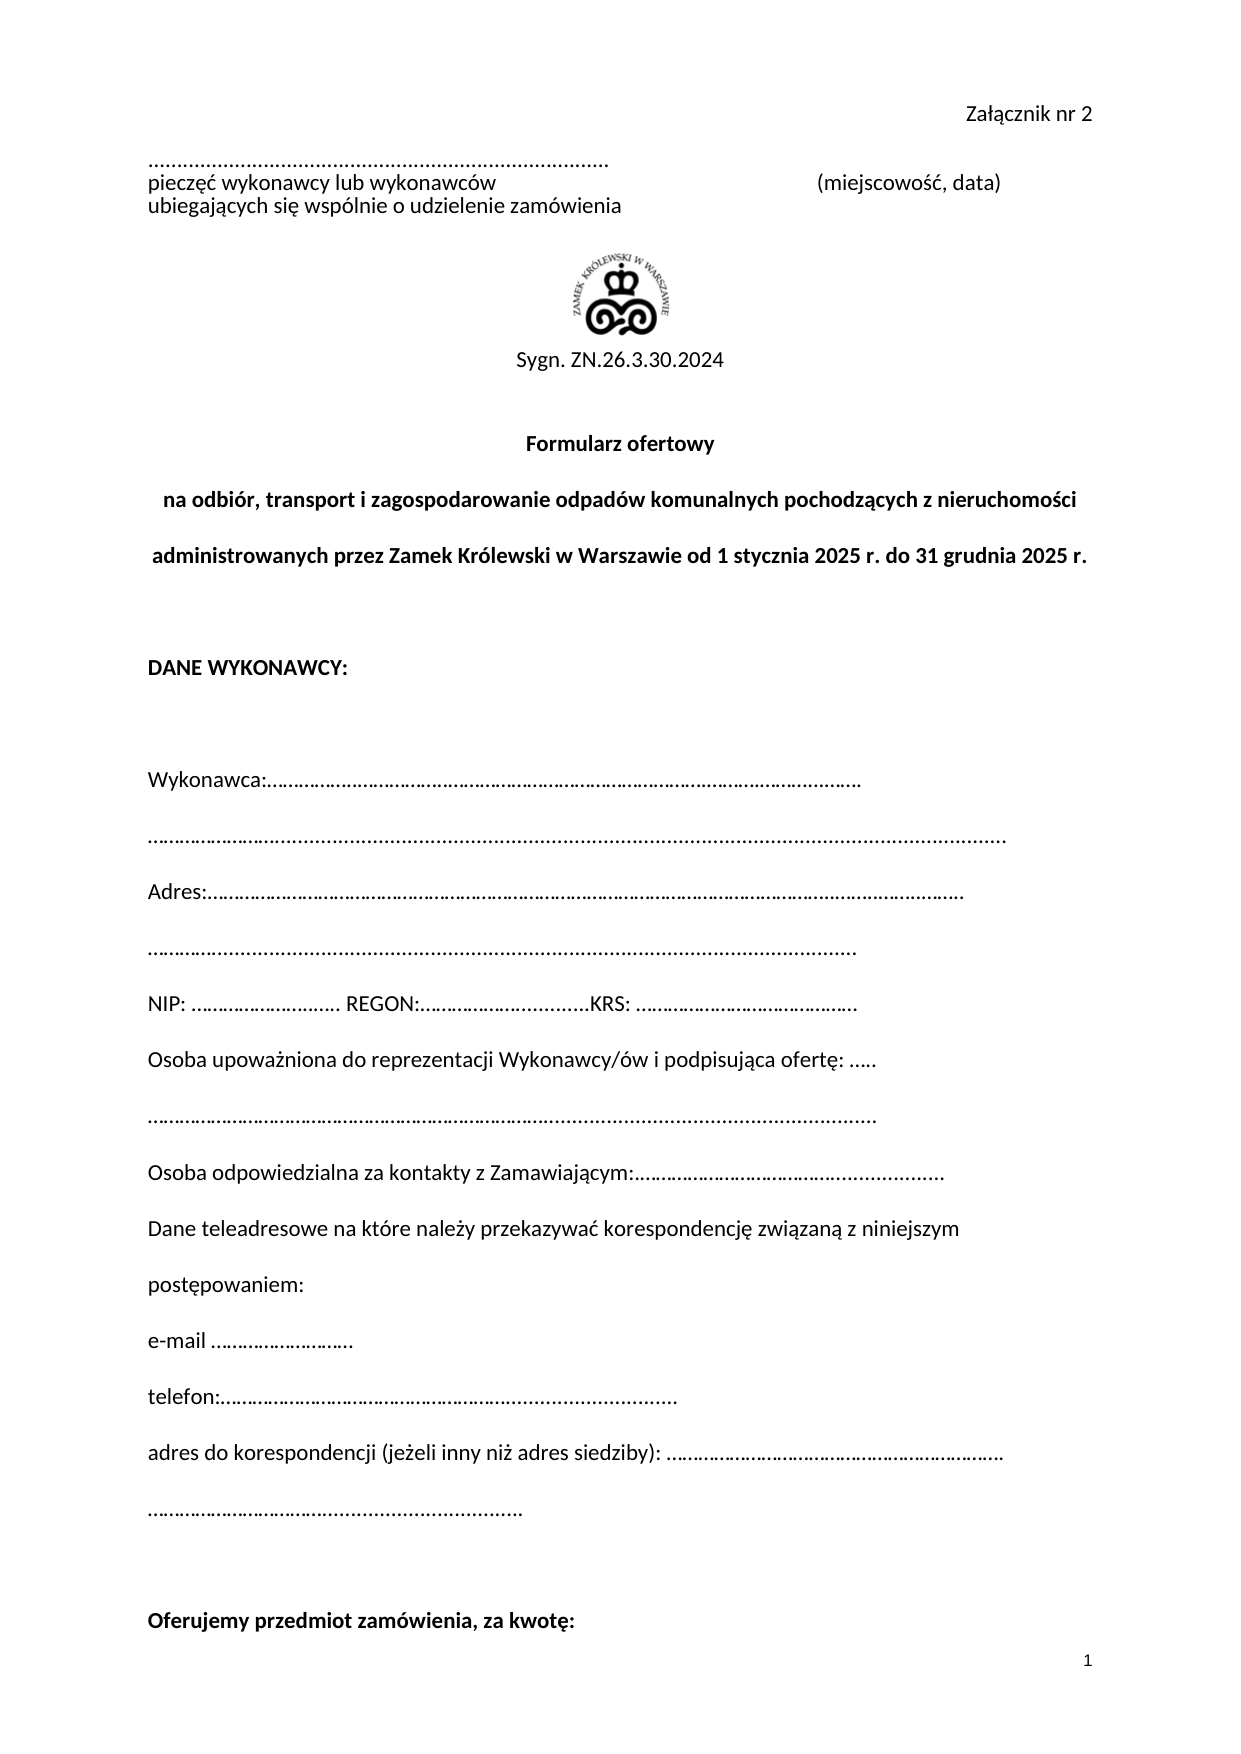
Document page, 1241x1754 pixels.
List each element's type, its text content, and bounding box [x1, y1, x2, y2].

text telefon:……………………………………………….............................. [148, 1382, 1092, 1410]
text NIP: …………………..….. REGON:……………….............KRS: …………………………………… [148, 989, 1092, 1017]
text Sygn. ZN.26.3.30.2024 [148, 345, 1092, 373]
text Adres:………………………………………………………………………………………………………..……..……..……..…………................................................................................................................ [148, 877, 1092, 961]
text na odbiór, transport i zagospodarowanie odpadów komunalnych pochodzących z nieruchomości administrowanych przez Zamek Królewski w Warszawie od 1 stycznia 2025 r. do 31 grudnia 2025 r. [148, 485, 1092, 569]
text Oferujemy przedmiot zamówienia, za kwotę: [148, 1606, 1092, 1634]
text Załącznik nr 2 [148, 103, 1092, 126]
text ubiegających się wspólnie o udzielenie zamówienia [148, 195, 1092, 218]
text pieczęć wykonawcy lub wykonawców (miejscowość, data) [148, 172, 1092, 195]
text adres do korespondencji (jeżeli inny niż adres siedziby): ……………………………………………………….……………………………................................... [148, 1438, 1092, 1522]
text Formularz ofertowy [148, 429, 1092, 457]
text ................................................................................ [148, 149, 1092, 172]
text DANE WYKONAWCY: [148, 653, 1092, 681]
text Wykonawca:……………..……………..………………………………………….……….………...…….……………………............................................................................................................................... [148, 765, 1092, 849]
text e-mail ……………………… ……………………………………………… [148, 1326, 1092, 1354]
picture [564, 246, 677, 345]
text Osoba odpowiedzialna za kontakty z Zamawiającym:.……………………………….................... [148, 1158, 1092, 1186]
text Osoba upoważniona do reprezentacji Wykonawcy/ów i podpisująca ofertę: …..………………………………………………………………….......................................................... [148, 1046, 1092, 1129]
text Dane teleadresowe na które należy przekazywać korespondencję związaną z niniejszym postępowaniem: [148, 1214, 1092, 1298]
